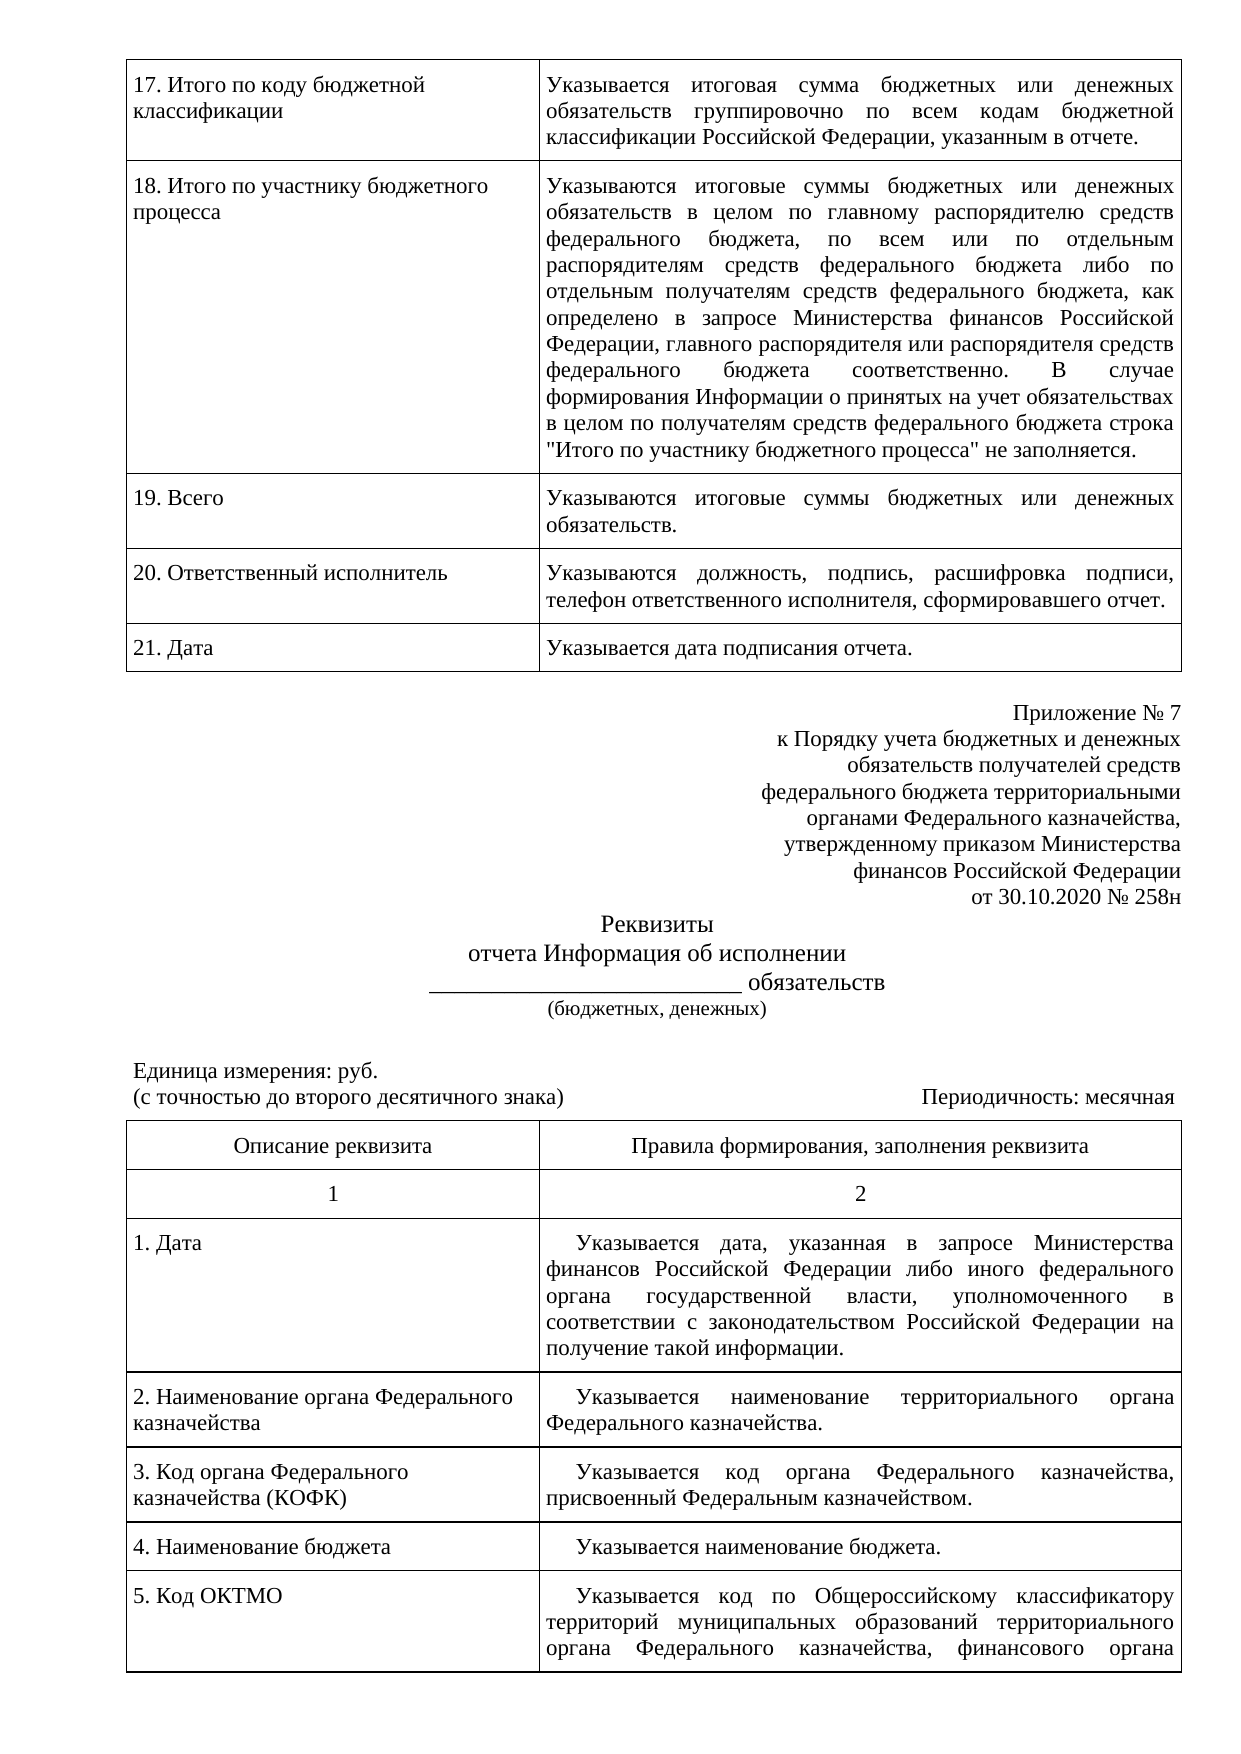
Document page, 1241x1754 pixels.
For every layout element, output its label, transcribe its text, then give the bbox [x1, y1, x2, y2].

table_cell 18. Итого по участнику бюджетного процесса [127, 161, 539, 473]
table_cell 5. Код ОКТМО [127, 1571, 539, 1671]
table_cell 1. Дата [127, 1219, 539, 1371]
table_cell 1 [127, 1170, 539, 1217]
table_cell 21. Дата [127, 624, 539, 671]
text органами Федерального казначейства, [133, 804, 1181, 830]
text федерального бюджета территориальными [133, 778, 1181, 804]
table_cell 20. Ответственный исполнитель [127, 549, 539, 623]
table_cell 2. Наименование органа Федерального казначейства [127, 1373, 539, 1446]
table_cell Указывается дата подписания отчета. [540, 624, 1181, 671]
table_cell 19. Всего [127, 474, 539, 548]
text утвержденному приказом Министерства [133, 830, 1181, 857]
table_cell 3. Код органа Федерального казначейства (КОФК) [127, 1448, 539, 1521]
text отчета Информация об исполнении [133, 938, 1181, 967]
table_cell 4. Наименование бюджета [127, 1523, 539, 1570]
table_cell 2 [540, 1170, 1181, 1217]
table_cell Указываются итоговые суммы бюджетных или денежных обязательств в целом по главному распорядителю средств федерального бюджета, по всем или по отдельным распорядителям средств федерального бюджета либо по отдельным получателям средств федерального бюджета, как определено в запросе Министерства финансов Российской Федерации, главного распорядителя или распорядителя средств федерального бюджета соответственно. В случае формирования Информации о принятых на учет обязательствах в целом по получателям средств федерального бюджета строка "Итого по участнику бюджетного процесса" не заполняется. [540, 161, 1181, 473]
text финансов Российской Федерации [133, 857, 1181, 883]
table_cell Указывается дата, указанная в запросе Министерства финансов Российской Федерации либо иного федерального органа государственной власти, уполномоченного в соответствии с законодательством Российской Федерации на получение такой информации. [540, 1219, 1181, 1371]
table_cell Указываются должность, подпись, расшифровка подписи, телефон ответственного исполнителя, сформировавшего отчет. [540, 549, 1181, 623]
table_cell Указывается наименование бюджета. [540, 1523, 1181, 1570]
table_header Единица измерения: руб. (с точностью до второго десятичного знака) [126, 1046, 705, 1120]
text Приложение № 7 [133, 699, 1181, 725]
table_cell Указывается код органа Федерального казначейства, присвоенный Федеральным казначейством. [540, 1448, 1181, 1521]
table_header Периодичность: месячная [705, 1046, 1181, 1120]
table_cell Указывается наименование территориального органа Федерального казначейства. [540, 1373, 1181, 1446]
text от 30.10.2020 № 258н [133, 883, 1181, 909]
text обязательств получателей средств [133, 751, 1181, 778]
text к Порядку учета бюджетных и денежных [133, 725, 1181, 751]
table_cell Правила формирования, заполнения реквизита [540, 1121, 1181, 1169]
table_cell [540, 1571, 1181, 1671]
table_cell Описание реквизита [127, 1121, 539, 1169]
table_cell Указываются итоговые суммы бюджетных или денежных обязательств. [540, 474, 1181, 548]
table_cell Указывается итоговая сумма бюджетных или денежных обязательств группировочно по всем кодам бюджетной классификации Российской Федерации, указанным в отчете. [540, 60, 1181, 160]
text _________________________ обязательств [133, 967, 1181, 996]
text Реквизиты [133, 909, 1181, 938]
table_cell 17. Итого по коду бюджетной классификации [127, 60, 539, 160]
text (бюджетных, денежных) [133, 996, 1181, 1020]
